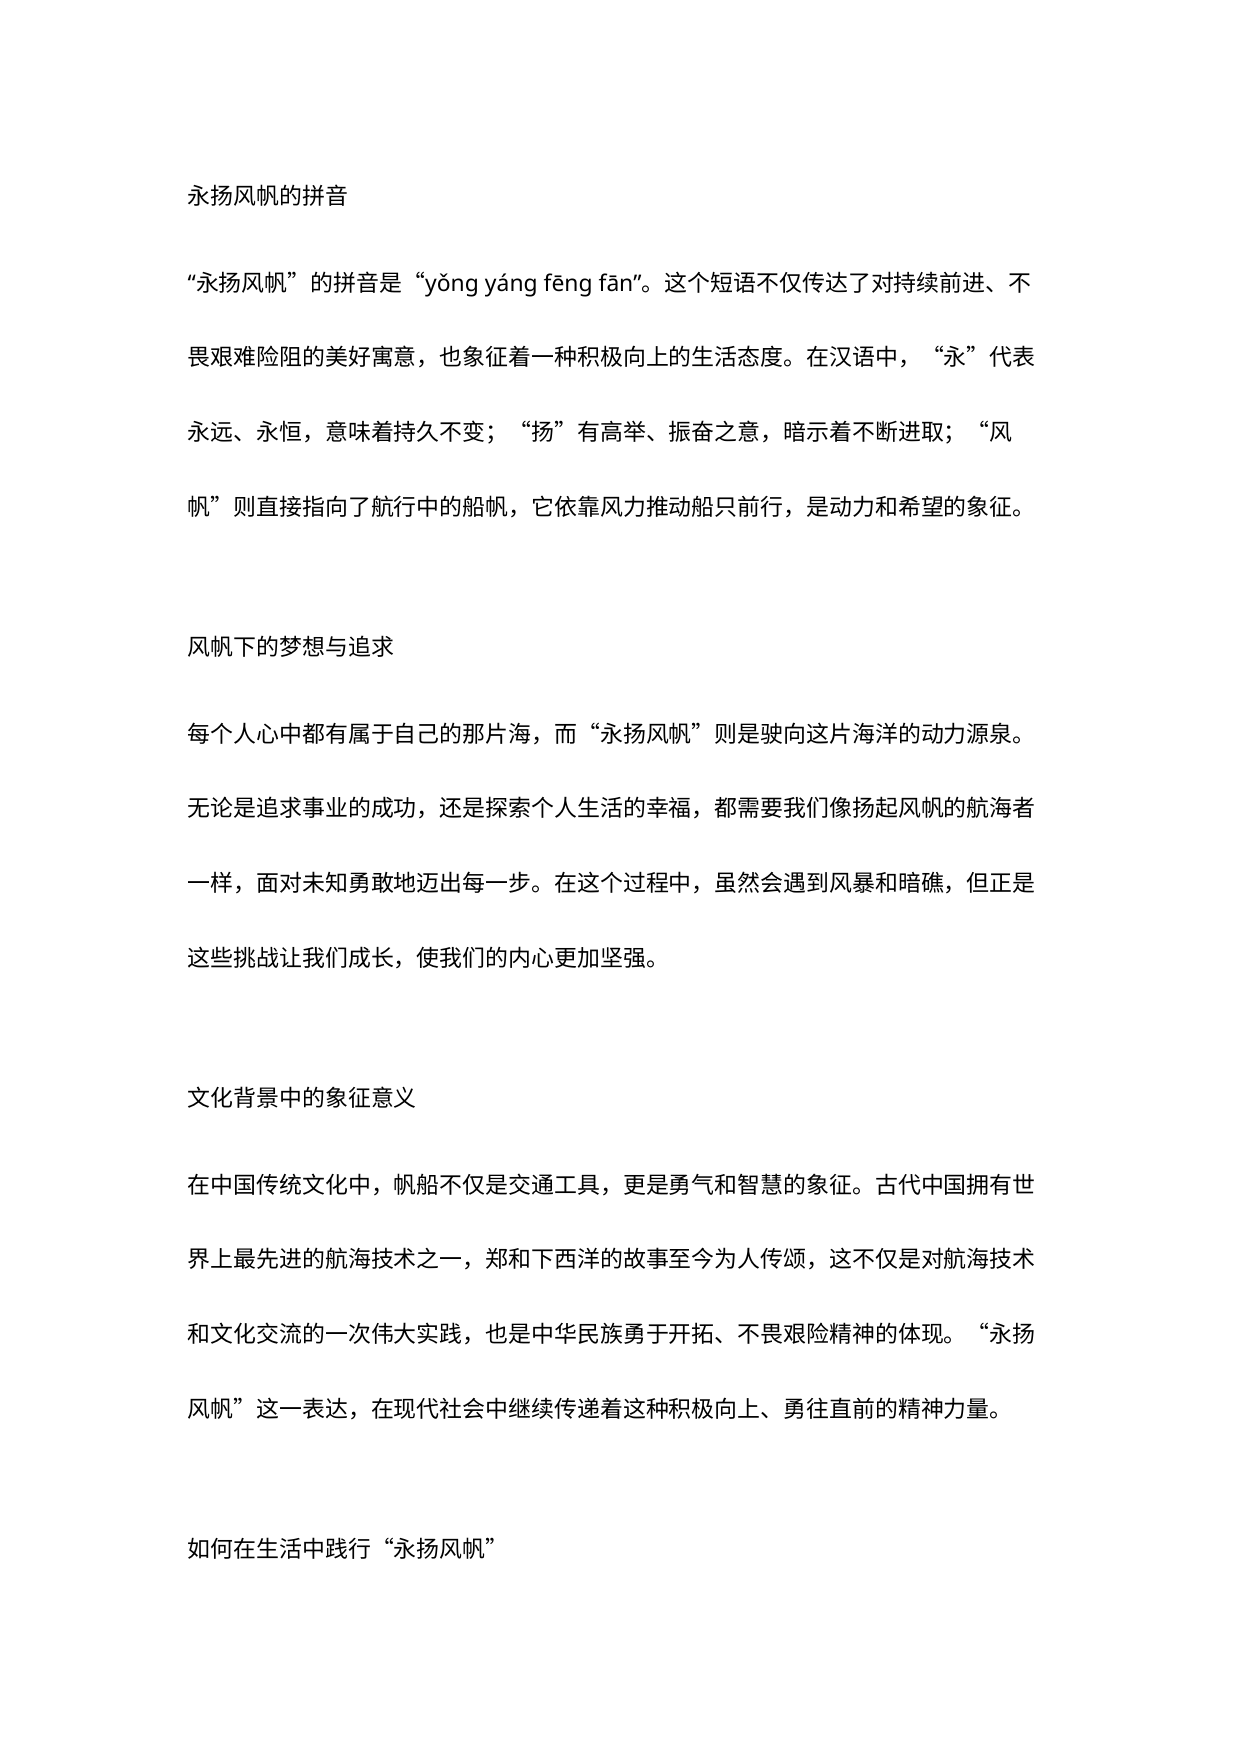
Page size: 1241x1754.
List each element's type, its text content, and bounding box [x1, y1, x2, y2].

text 永扬风帆的拼音 [187, 162, 1053, 227]
text 风帆下的梦想与追求 [187, 613, 1053, 678]
text 在中国传统文化中，帆船不仅是交通工具，更是勇气和智慧的象征。古代中国拥有世界上最先进的航海技术之一，郑和下西洋的故事至今为人传颂，这不仅是对航海技术和文化交流的一次伟大实践，也是中华民族勇于开拓、不畏艰险精神的体现。“永扬风帆”这一表达，在现代社会中继续传递着这种积极向上、勇往直前的精神力量。 [187, 1151, 1053, 1440]
text 每个人心中都有属于自己的那片海，而“永扬风帆”则是驶向这片海洋的动力源泉。无论是追求事业的成功，还是探索个人生活的幸福，都需要我们像扬起风帆的航海者一样，面对未知勇敢地迈出每一步。在这个过程中，虽然会遇到风暴和暗礁，但正是这些挑战让我们成长，使我们的内心更加坚强。 [187, 699, 1053, 989]
text “永扬风帆”的拼音是“yǒng yáng fēng fān”。这个短语不仅传达了对持续前进、不畏艰难险阻的美好寓意，也象征着一种积极向上的生活态度。在汉语中，“永”代表永远、永恒，意味着持久不变；“扬”有高举、振奋之意，暗示着不断进取；“风帆”则直接指向了航行中的船帆，它依靠风力推动船只前行，是动力和希望的象征。 [187, 248, 1053, 538]
text 如何在生活中践行“永扬风帆” [187, 1515, 1053, 1580]
text 文化背景中的象征意义 [187, 1064, 1053, 1129]
